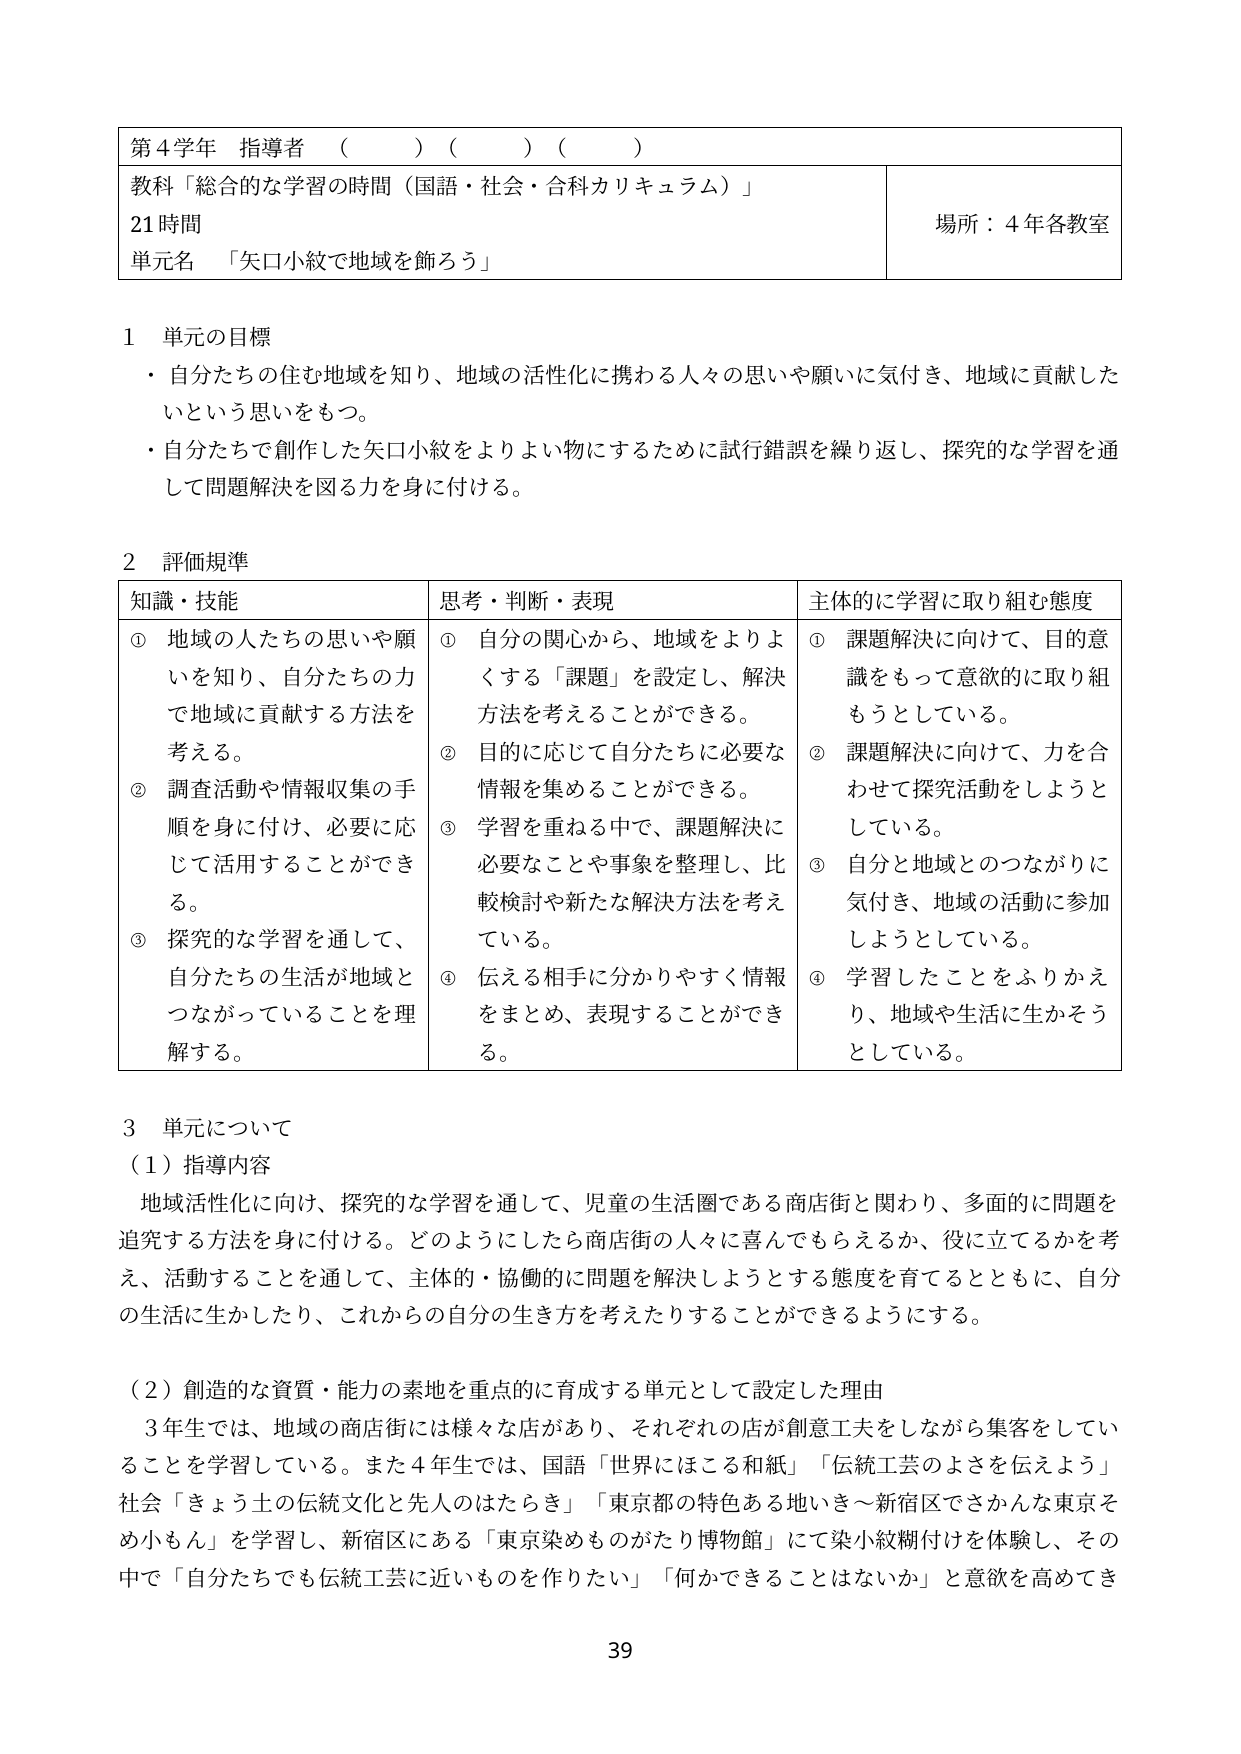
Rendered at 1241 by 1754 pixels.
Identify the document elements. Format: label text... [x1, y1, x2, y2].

table_header 思考・判断・表現 [429, 581, 797, 618]
text ３ 単元について [118, 1108, 1122, 1146]
text １ 単元の目標 [118, 317, 1122, 355]
table_header 知識・技能 [119, 581, 428, 618]
text ・自分たちで創作した矢口小紋をよりよい物にするために試行錯誤を繰り返し、探究的な学習を通して問題解決を図る力を身に付ける。 [118, 430, 1122, 505]
table_cell 地域の人たちの思いや願いを知り、自分たちの力で地域に貢献する方法を考える。 調査活動や情報収集の手順を身に付け、必要に応じて活用することができる。 探究的な学習を通して、自分たちの生活が地域とつながっていることを理解する。 [119, 620, 428, 1069]
table_cell 自分の関心から、地域をよりよくする「課題」を設定し、解決方法を考えることができる。 目的に応じて自分たちに必要な情報を集めることができる。 学習を重ねる中で、課題解決に必要なことや事象を整理し、比較検討や新たな解決方法を考えている。 伝える相手に分かりやすく情報をまとめ、表現することができる。 [429, 620, 797, 1069]
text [118, 1408, 1122, 1596]
text ２ 評価規準 [118, 542, 1122, 580]
table_cell 教科「総合的な学習の時間（国語・社会・合科カリキュラム）」 21時間 単元名 「矢口小紋で地域を飾ろう」 [119, 166, 886, 279]
text 地域活性化に向け、探究的な学習を通して、児童の生活圏である商店街と関わり、多面的に問題を追究する方法を身に付ける。どのようにしたら商店街の人々に喜んでもらえるか、役に立てるかを考え、活動することを通して、主体的・協働的に問題を解決しようとする態度を育てるとともに、自分の生活に生かしたり、これからの自分の生き方を考えたりすることができるようにする。 [118, 1183, 1122, 1333]
table_cell 場所：４年各教室 [887, 166, 1121, 279]
text ・ 自分たちの住む地域を知り、地域の活性化に携わる人々の思いや願いに気付き、地域に貢献したいという思いをもつ。 [118, 355, 1122, 430]
table_header 第４学年 指導者 （ ）（ ）（ ） [119, 128, 1121, 165]
text （２）創造的な資質・能力の素地を重点的に育成する単元として設定した理由 [118, 1371, 1122, 1408]
table_header 主体的に学習に取り組む態度 [798, 581, 1121, 618]
table_cell 課題解決に向けて、目的意識をもって意欲的に取り組もうとしている。 課題解決に向けて、力を合わせて探究活動をしようとしている。 自分と地域とのつながりに気付き、地域の活動に参加しようとしている。 学習したことをふりかえり、地域や生活に生かそうとしている。 [798, 620, 1121, 1069]
text （１）指導内容 [118, 1146, 1122, 1183]
